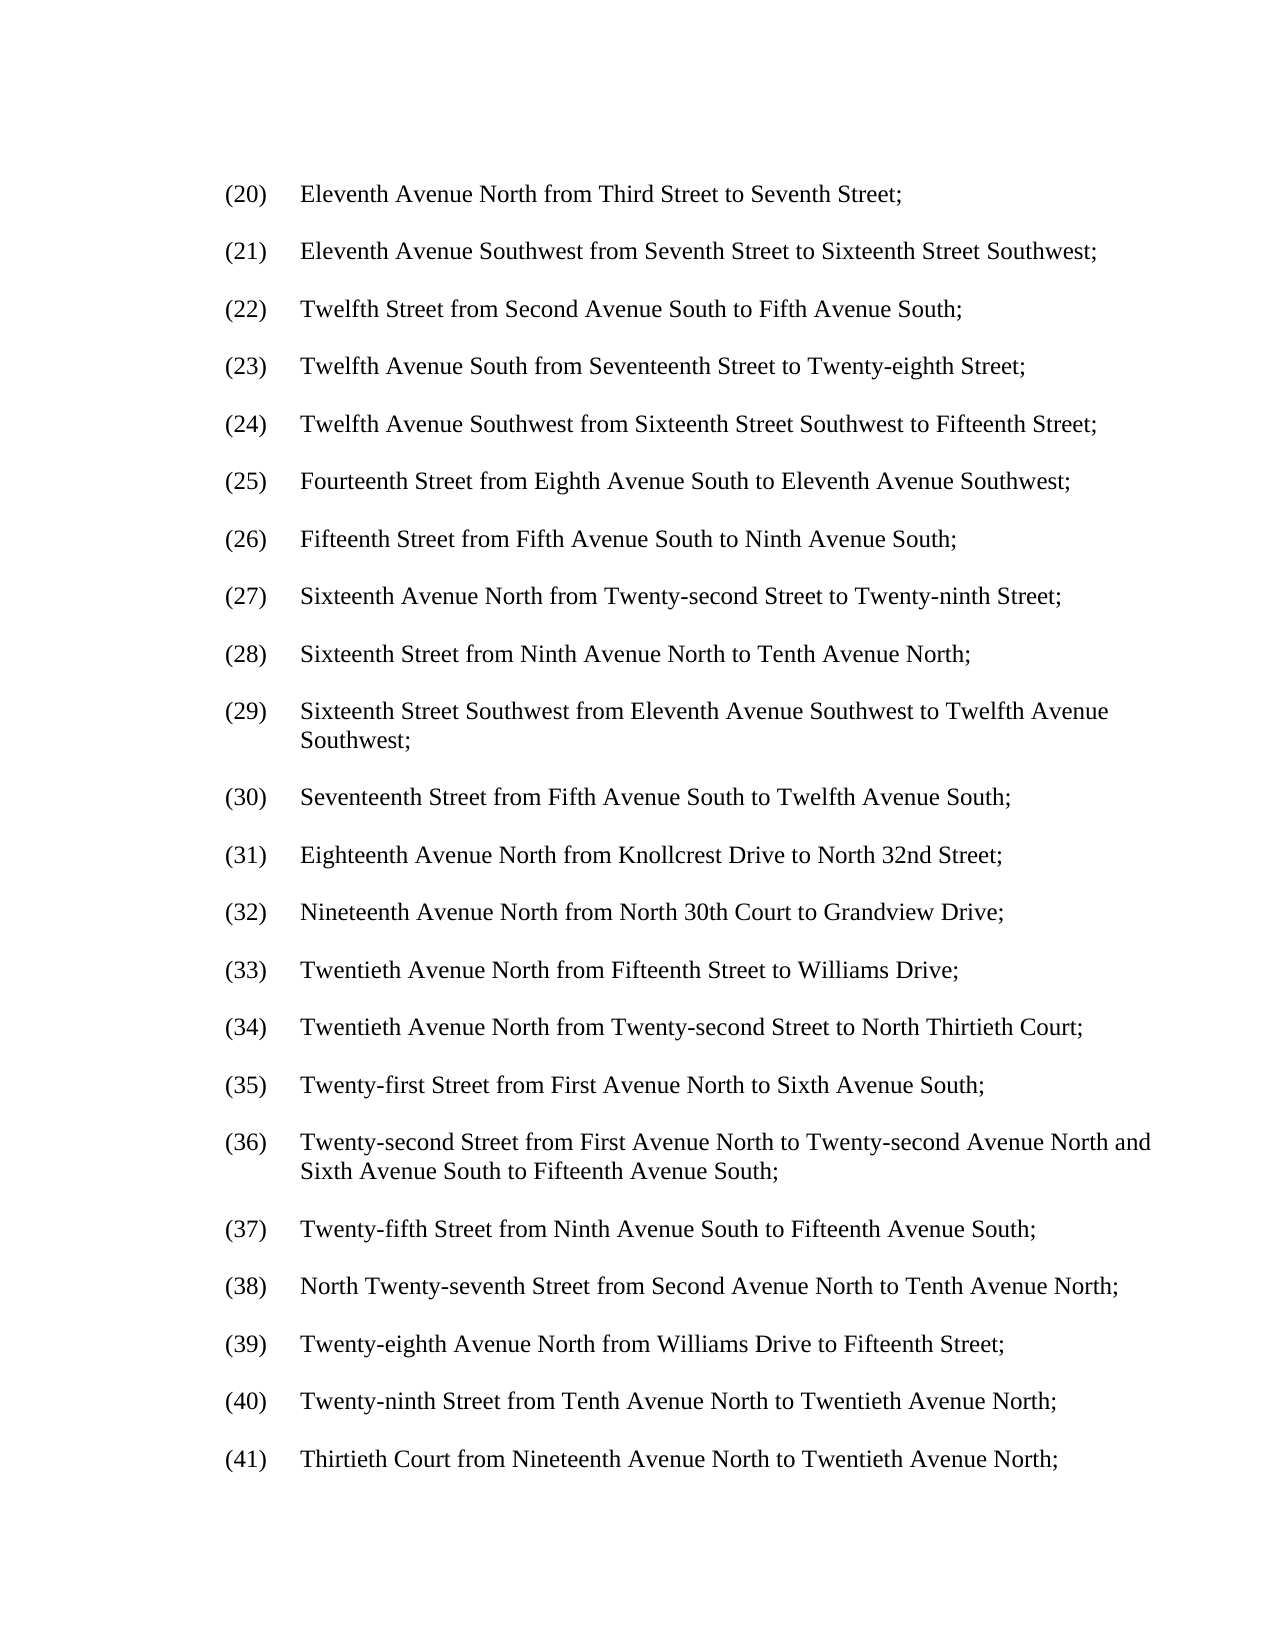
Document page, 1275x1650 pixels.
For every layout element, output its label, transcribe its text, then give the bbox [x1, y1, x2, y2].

text (39) Twenty-eighth Avenue North from Williams Drive to Fifteenth Street; [75, 1329, 1200, 1357]
text (21) Eleventh Avenue Southwest from Seventh Street to Sixteenth Street Southwest; [75, 236, 1200, 265]
text (25) Fourteenth Street from Eighth Avenue South to Eleventh Avenue Southwest; [75, 466, 1200, 495]
text (24) Twelfth Avenue Southwest from Sixteenth Street Southwest to Fifteenth Street; [75, 409, 1200, 437]
text (41) Thirtieth Court from Nineteenth Avenue North to Twentieth Avenue North; [75, 1444, 1200, 1472]
text (20) Eleventh Avenue North from Third Street to Seventh Street; [75, 179, 1200, 207]
text (36) Twenty-second Street from First Avenue North to Twenty-second Avenue North and Sixth Avenue South to Fifteenth Avenue South; [75, 1127, 1200, 1185]
text (31) Eighteenth Avenue North from Knollcrest Drive to North 32nd Street; [75, 840, 1200, 869]
text (27) Sixteenth Avenue North from Twenty-second Street to Twenty-ninth Street; [75, 581, 1200, 610]
text (37) Twenty-fifth Street from Ninth Avenue South to Fifteenth Avenue South; [75, 1214, 1200, 1242]
text (28) Sixteenth Street from Ninth Avenue North to Tenth Avenue North; [75, 639, 1200, 667]
text (30) Seventeenth Street from Fifth Avenue South to Twelfth Avenue South; [75, 782, 1200, 811]
text (32) Nineteenth Avenue North from North 30th Court to Grandview Drive; [75, 897, 1200, 926]
text (38) North Twenty-seventh Street from Second Avenue North to Tenth Avenue North; [75, 1271, 1200, 1300]
text (40) Twenty-ninth Street from Tenth Avenue North to Twentieth Avenue North; [75, 1386, 1200, 1415]
text (35) Twenty-first Street from First Avenue North to Sixth Avenue South; [75, 1070, 1200, 1099]
text (23) Twelfth Avenue South from Seventeenth Street to Twenty-eighth Street; [75, 351, 1200, 380]
text (34) Twentieth Avenue North from Twenty-second Street to North Thirtieth Court; [75, 1012, 1200, 1041]
text (22) Twelfth Street from Second Avenue South to Fifth Avenue South; [75, 294, 1200, 322]
text (33) Twentieth Avenue North from Fifteenth Street to Williams Drive; [75, 955, 1200, 984]
text (26) Fifteenth Street from Fifth Avenue South to Ninth Avenue South; [75, 524, 1200, 552]
text (29) Sixteenth Street Southwest from Eleventh Avenue Southwest to Twelfth Avenue Southwest; [75, 696, 1200, 754]
